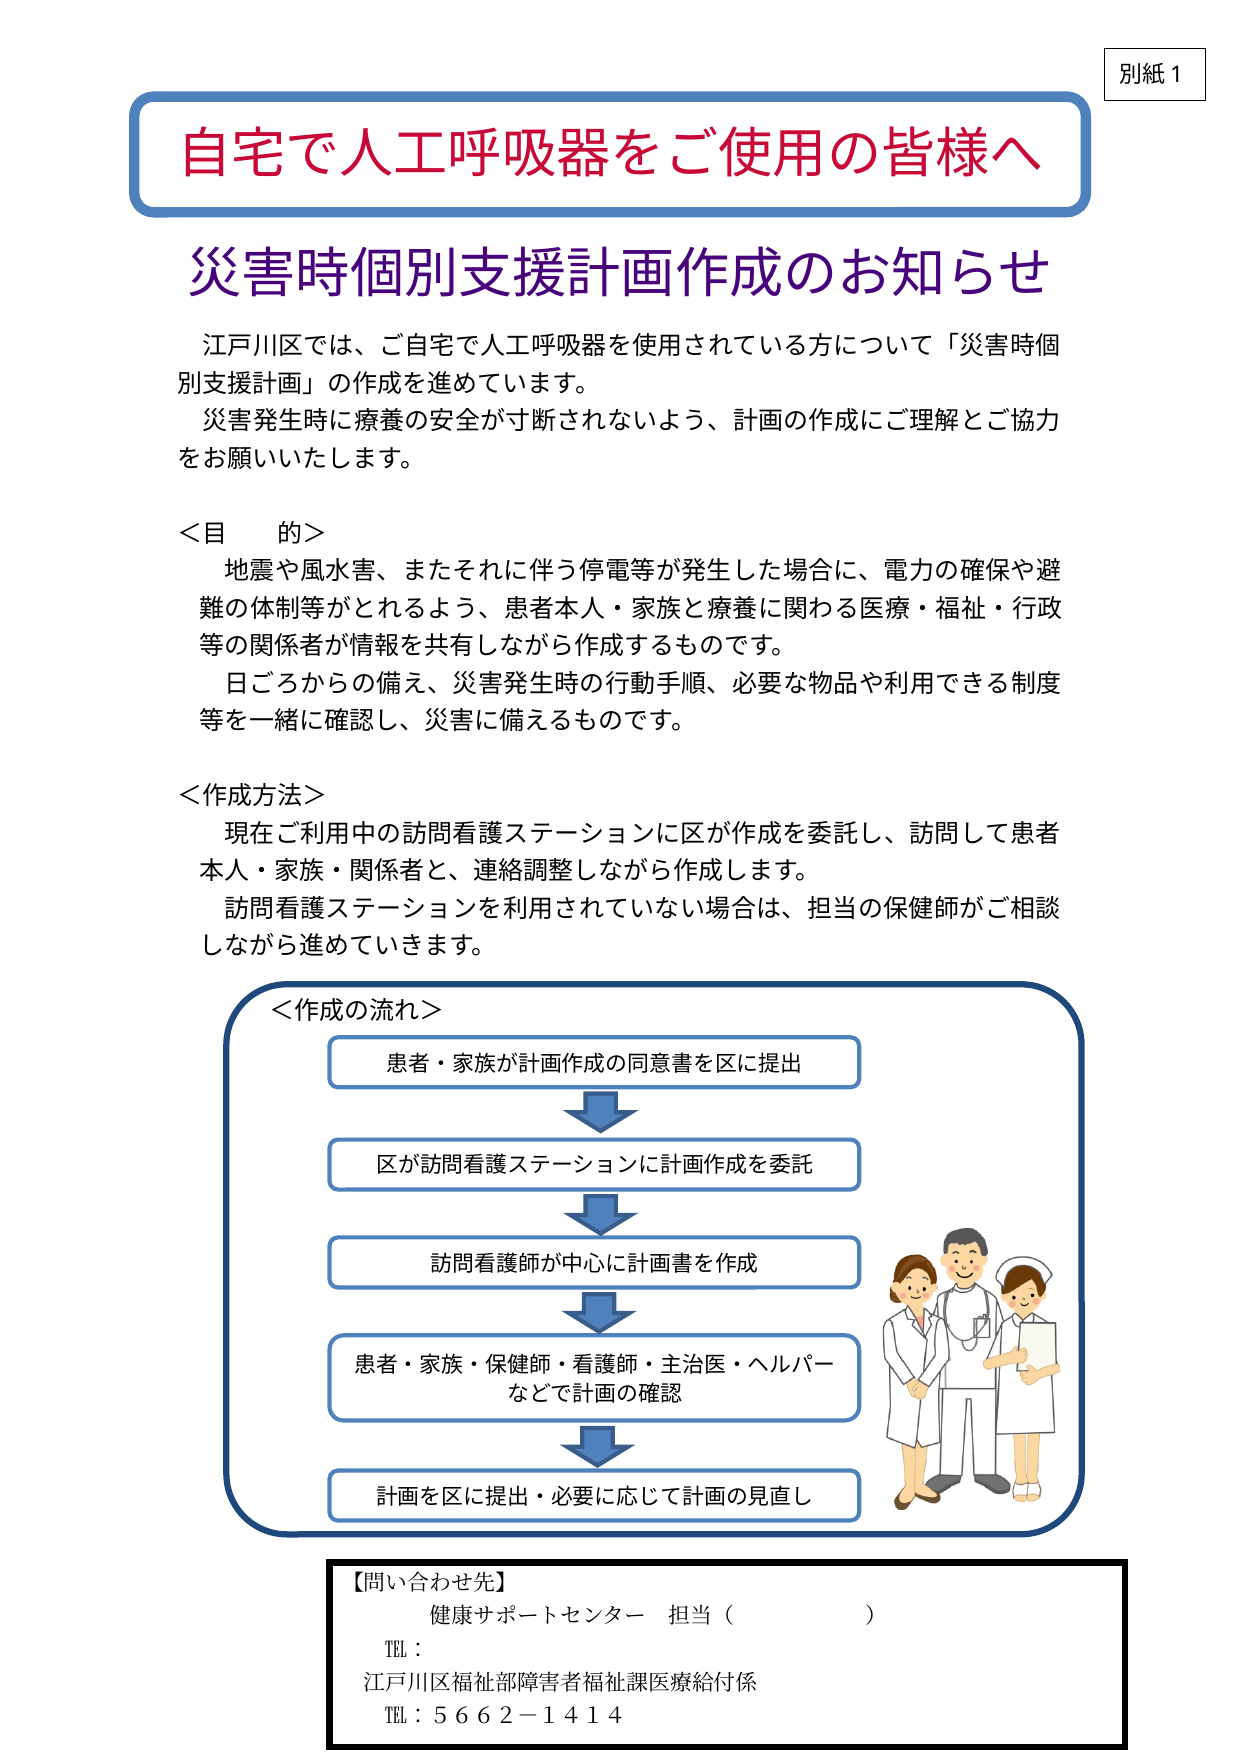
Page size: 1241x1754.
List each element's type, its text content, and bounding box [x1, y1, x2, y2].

text ＜目 的＞ [177, 513, 1063, 550]
text 地震や風水害、またそれに伴う停電等が発生した場合に、電力の確保や避難の体制等がとれるよう、患者本人・家族と療養に関わる医療・福祉・行政等の関係者が情報を共有しながら作成するものです。 [199, 550, 1063, 663]
picture [882, 1228, 1061, 1510]
text ＜作成方法＞ [177, 775, 1063, 813]
text 災害時個別支援計画作成のお知らせ [177, 218, 1063, 325]
text 現在ご利用中の訪問看護ステーションに区が作成を委託し、訪問して患者本人・家族・関係者と、連絡調整しながら作成します。 [199, 813, 1063, 888]
text 災害発生時に療養の安全が寸断されないよう、計画の作成にご理解とご協力をお願いいたします。 [177, 400, 1063, 475]
text 訪問看護ステーションを利用されていない場合は、担当の保健師がご相談しながら進めていきます。 [199, 888, 1063, 963]
text 日ごろからの備え、災害発生時の行動手順、必要な物品や利用できる制度等を一緒に確認し、災害に備えるものです。 [199, 663, 1063, 738]
text 江戸川区では、ご自宅で人工呼吸器を使用されている方について「災害時個別支援計画」の作成を進めています。 [177, 325, 1063, 400]
